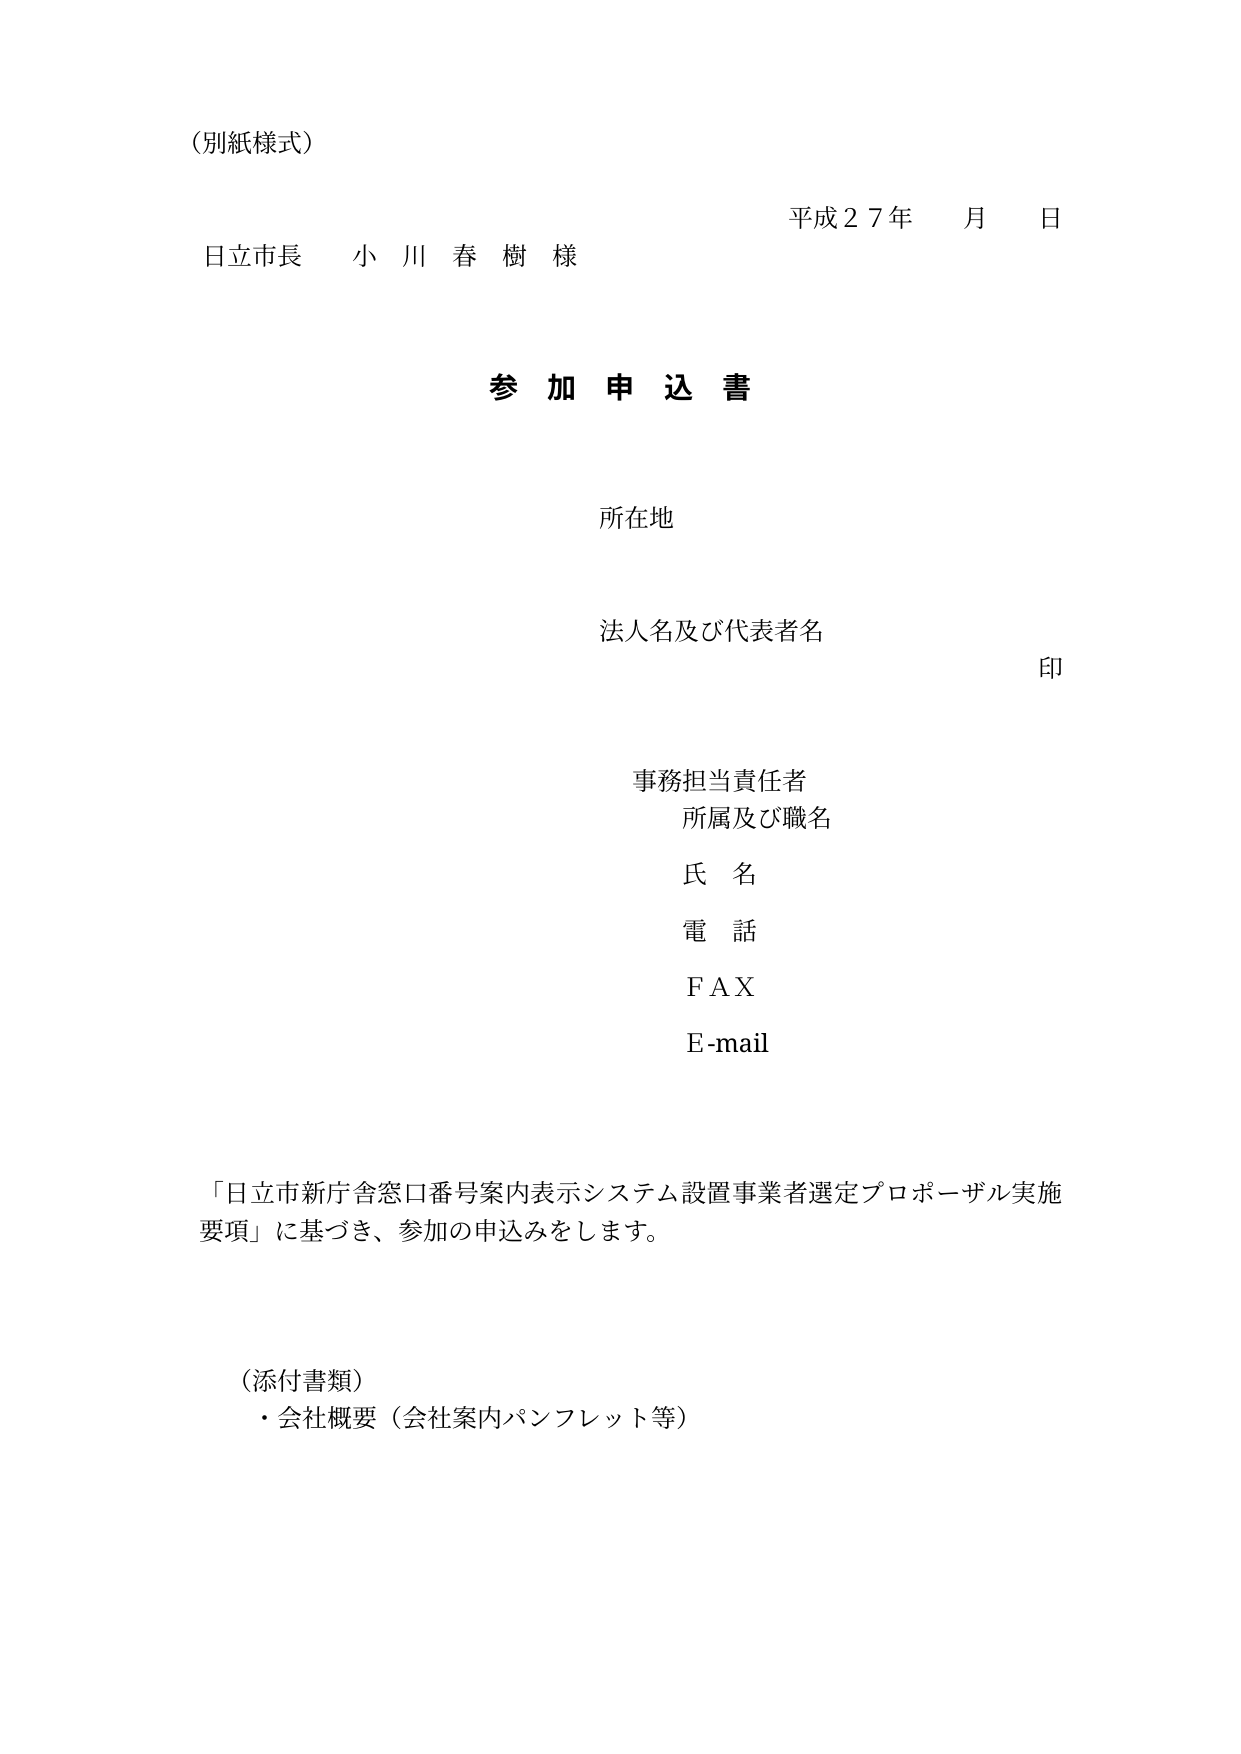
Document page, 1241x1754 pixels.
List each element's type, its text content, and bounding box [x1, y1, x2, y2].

text （別紙様式） [177, 123, 1063, 160]
text 氏 名 [177, 854, 1063, 892]
text Ｅ-mail [177, 1023, 1063, 1060]
text 電 話 [177, 910, 1063, 948]
text （添付書類） [177, 1360, 1063, 1398]
text 法人名及び代表者名 [177, 610, 1063, 648]
text 所在地 [177, 498, 1063, 535]
text 所属及び職名 [177, 798, 1063, 835]
text 印 [177, 648, 1063, 685]
text 参 加 申 込 書 [177, 348, 1063, 423]
text ・会社概要（会社案内パンフレット等） [177, 1398, 1063, 1435]
text 「日立市新庁舎窓口番号案内表示システム設置事業者選定プロポーザル実施要項」に基づき、参加の申込みをします。 [199, 1173, 1063, 1248]
text ＦＡＸ [177, 967, 1063, 1004]
text 事務担当責任者 [177, 760, 1063, 798]
text 日立市長 小 川 春 樹 様 [177, 235, 1063, 273]
text 平成２７年 月 日 [177, 198, 1063, 235]
